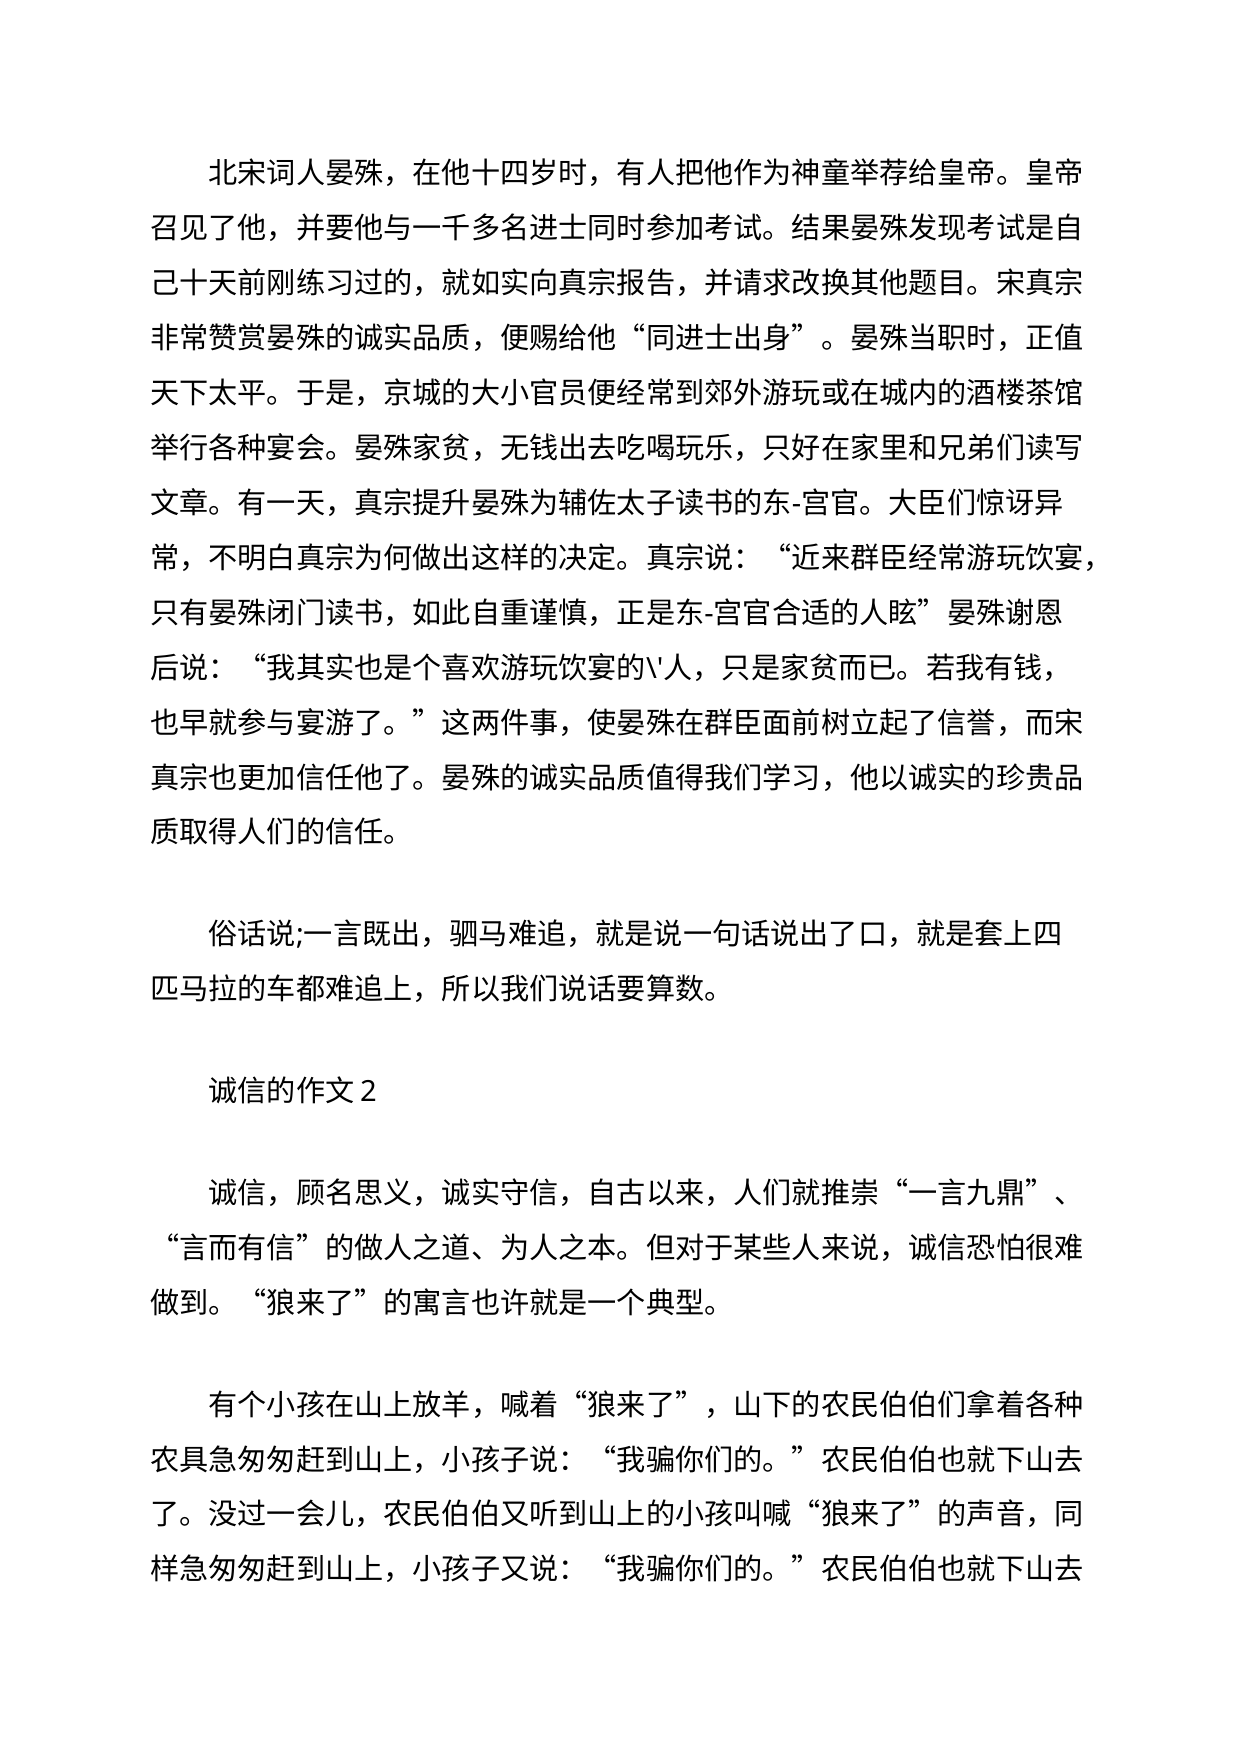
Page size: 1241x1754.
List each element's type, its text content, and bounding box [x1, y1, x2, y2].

text 诚信，顾名思义，诚实守信，自古以来，人们就推崇“一言九鼎”、“言而有信”的做人之道、为人之本。但对于某些人来说，诚信恐怕很难做到。“狼来了”的寓言也许就是一个典型。 [150, 1169, 1090, 1322]
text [150, 1381, 1090, 1588]
text 俗话说;一言既出，驷马难追，就是说一句话说出了口，就是套上四匹马拉的车都难追上，所以我们说话要算数。 [150, 911, 1090, 1008]
text 北宋词人晏殊，在他十四岁时，有人把他作为神童举荐给皇帝。皇帝召见了他，并要他与一千多名进士同时参加考试。结果晏殊发现考试是自己十天前刚练习过的，就如实向真宗报告，并请求改换其他题目。宋真宗非常赞赏晏殊的诚实品质，便赐给他“同进士出身”。晏殊当职时，正值天下太平。于是，京城的大小官员便经常到郊外游玩或在城内的酒楼茶馆举行各种宴会。晏殊家贫，无钱出去吃喝玩乐，只好在家里和兄弟们读写文章。有一天，真宗提升晏殊为辅佐太子读书的东-宫官。大臣们惊讶异常，不明白真宗为何做出这样的决定。真宗说：“近来群臣经常游玩饮宴，只有晏殊闭门读书，如此自重谨慎，正是东-宫官合适的人眩”晏殊谢恩后说：“我其实也是个喜欢游玩饮宴的\'人，只是家贫而已。若我有钱，也早就参与宴游了。”这两件事，使晏殊在群臣面前树立起了信誉，而宋真宗也更加信任他了。晏殊的诚实品质值得我们学习，他以诚实的珍贵品质取得人们的信任。 [150, 150, 1090, 851]
text 诚信的作文2 [150, 1068, 1090, 1110]
